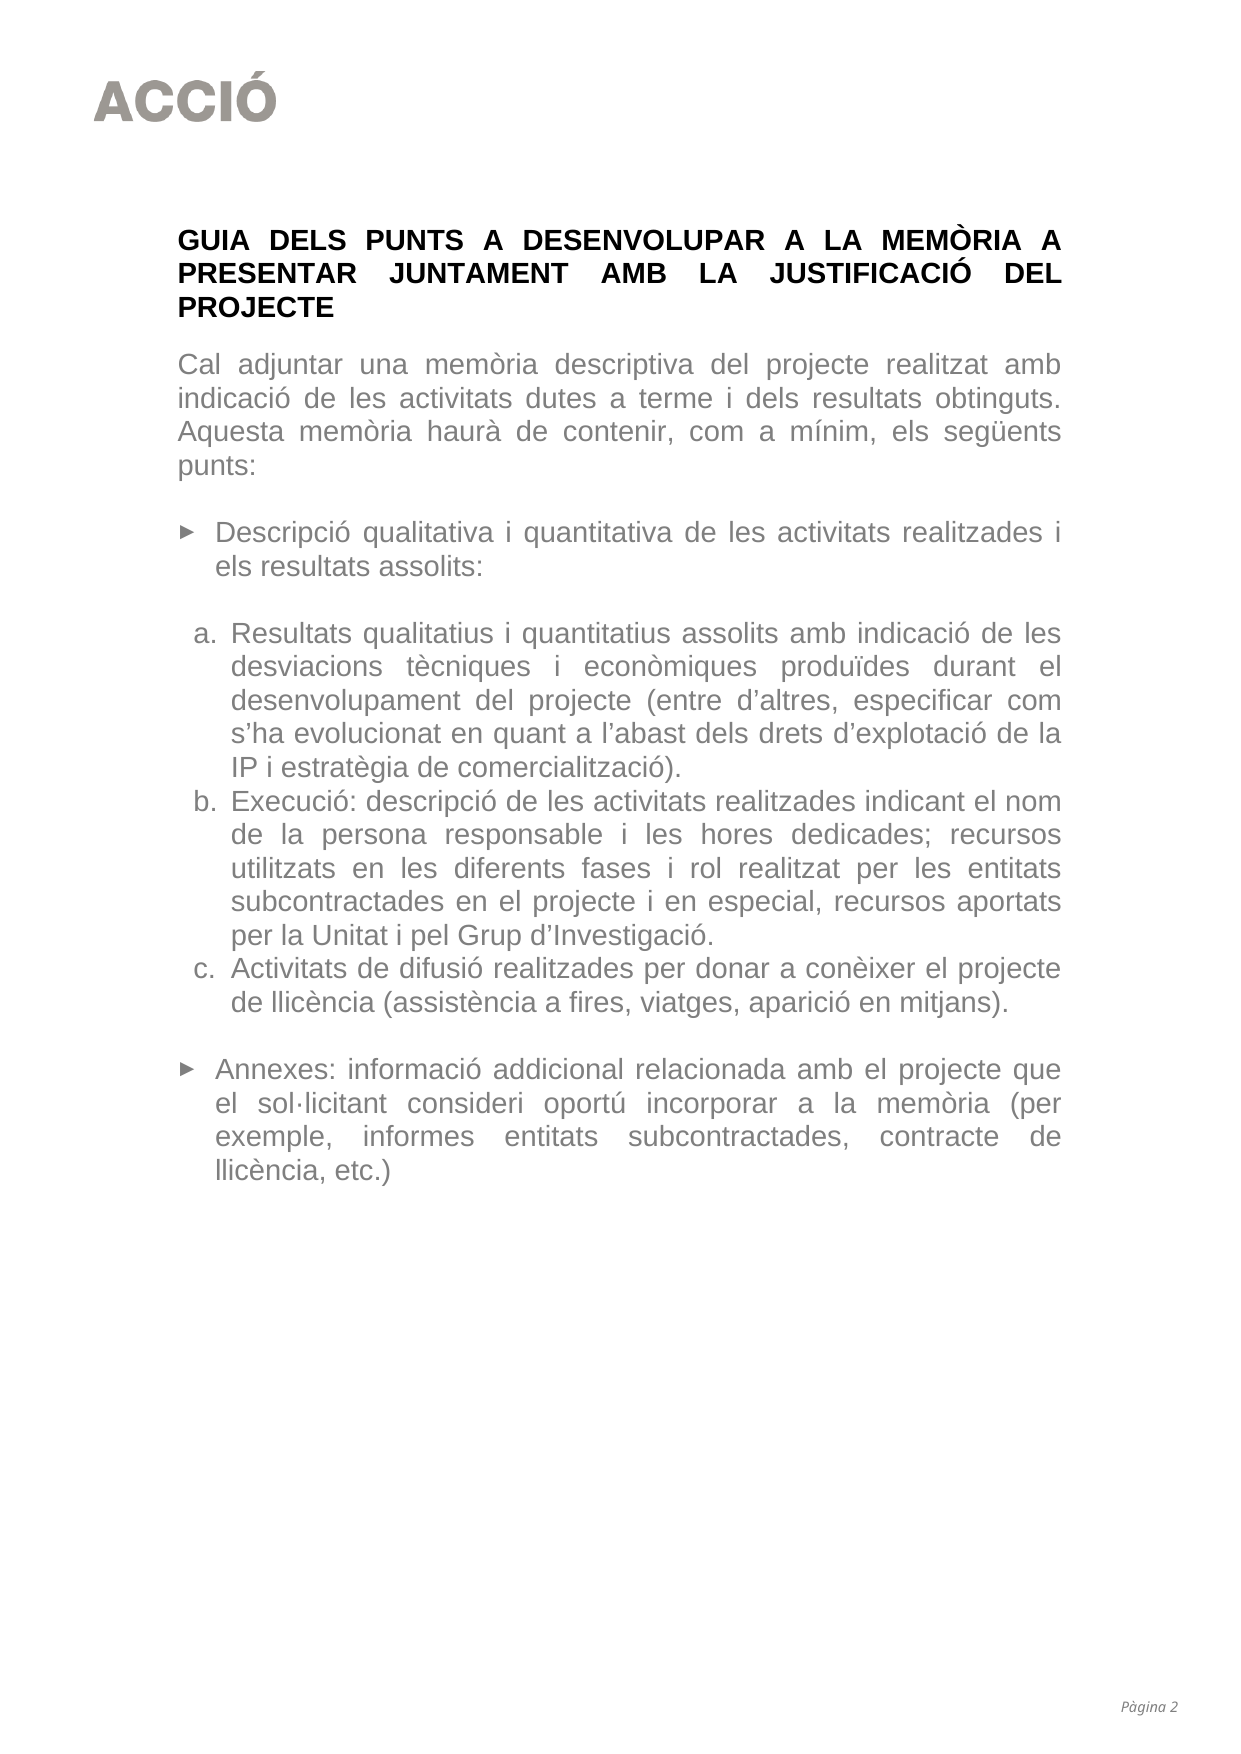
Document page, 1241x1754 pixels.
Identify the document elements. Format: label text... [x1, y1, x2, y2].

list Descripció qualitativa i quantitativa de les activitats realitzades i els resultats assolits: [177, 515, 1063, 582]
text Cal adjuntar una memòria descriptiva del projecte realitzat amb indicació de les activitats dutes a terme i dels resultats obtinguts. Aquesta memòria haurà de contenir, com a mínim, els següents punts: [177, 347, 1063, 481]
list Execució: descripció de les activitats realitzades indicant el nom de la persona responsable i les hores dedicades; recursos utilitzats en les diferents fases i rol realitzat per les entitats subcontractades en el projecte i en especial, recursos aportats per la Unitat i pel Grup d’Investigació. [193, 783, 1063, 951]
text GUIA DELS PUNTS A DESENVOLUPAR A LA MEMÒRIA A PRESENTAR JUNTAMENT AMB LA JUSTIFICACIÓ DEL PROJECTE [177, 223, 1063, 323]
list Annexes: informació addicional relacionada amb el projecte que el sol·licitant consideri oportú incorporar a la memòria (per exemple, informes entitats subcontractades, contracte de llicència, etc.) [177, 1052, 1063, 1186]
list Resultats qualitatius i quantitatius assolits amb indicació de les desviacions tècniques i econòmiques produïdes durant el desenvolupament del projecte (entre d’altres, especificar com s’ha evolucionat en quant a l’abast dels drets d’explotació de la IP i estratègia de comercialització). [193, 616, 1063, 783]
list Activitats de difusió realitzades per donar a conèixer el projecte de llicència (assistència a fires, viatges, aparició en mitjans). [193, 951, 1063, 1018]
picture [93, 71, 278, 134]
